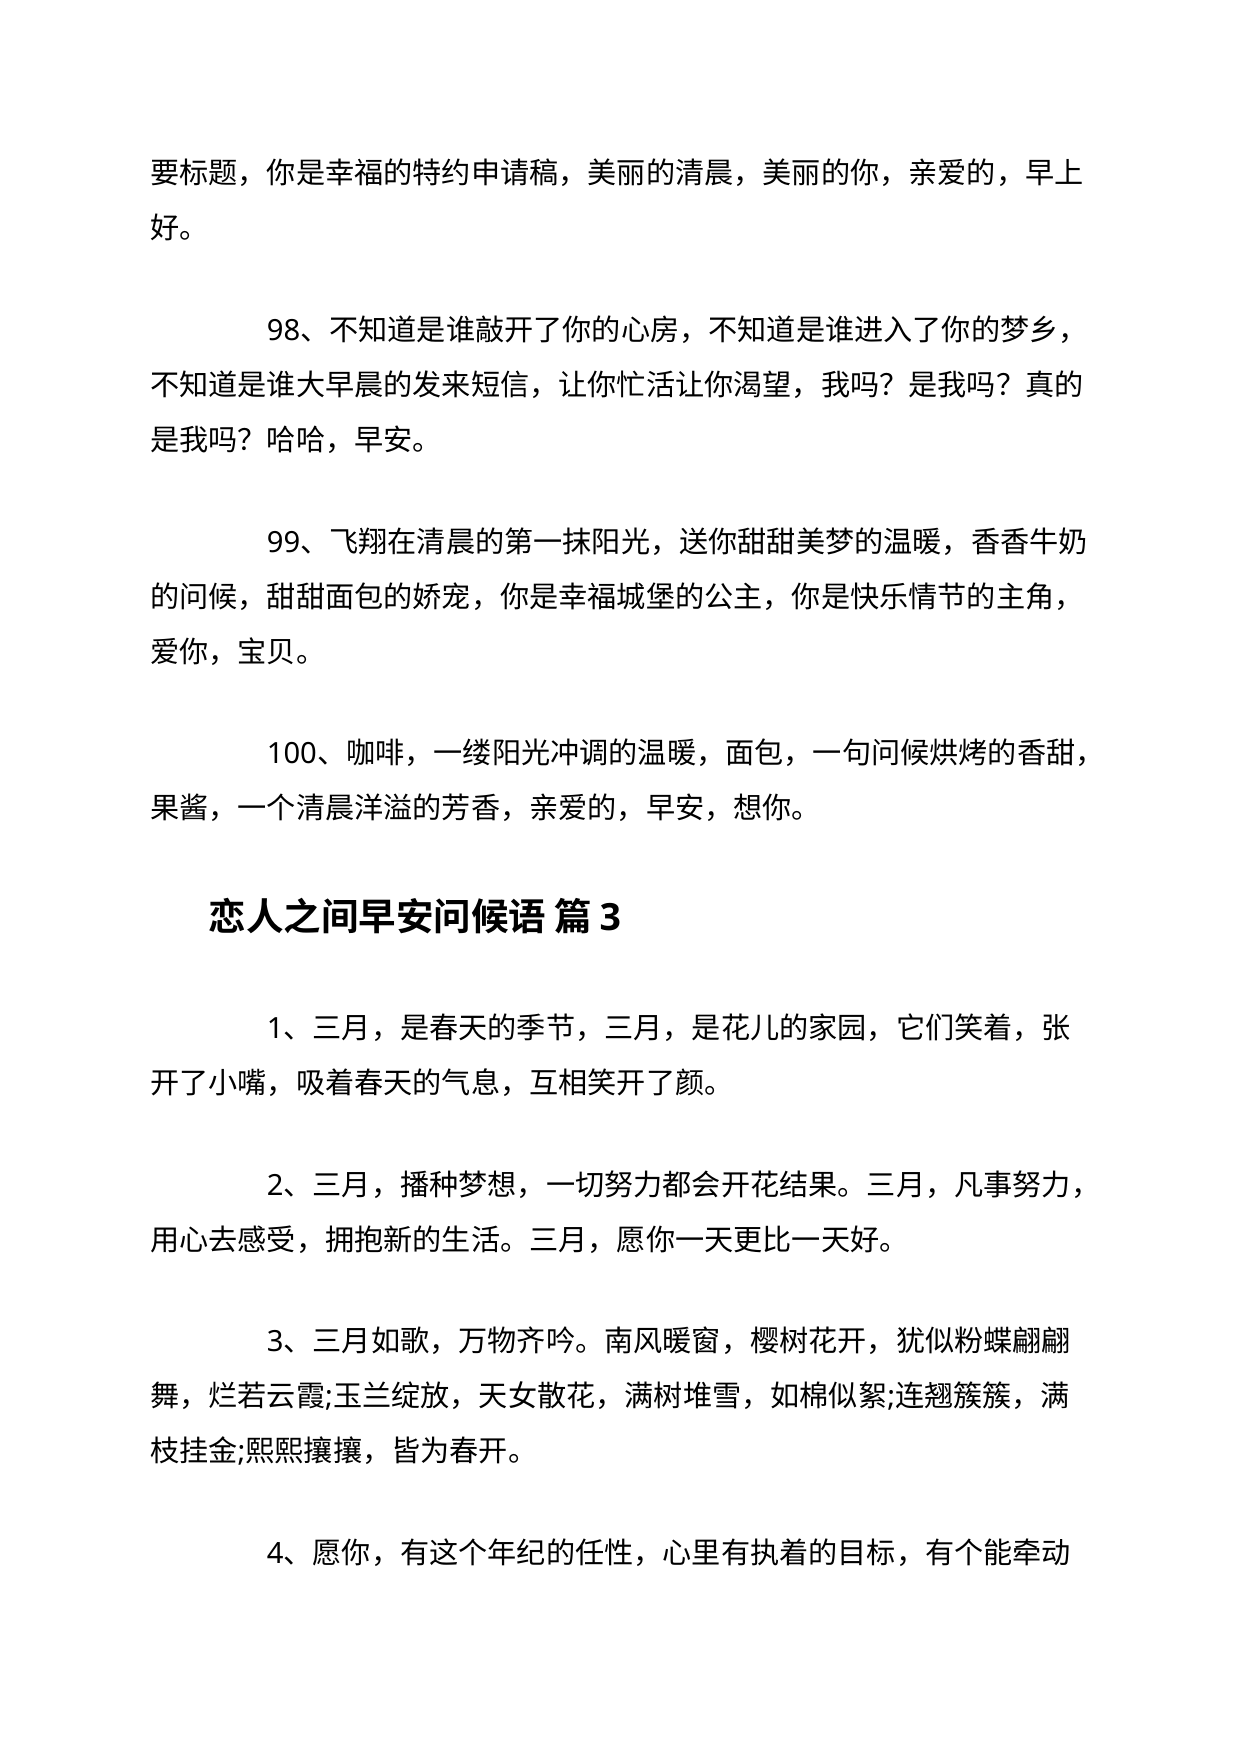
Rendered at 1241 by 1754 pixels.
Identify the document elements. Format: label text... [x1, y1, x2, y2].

text 恋人之间早安问候语 篇3 [150, 887, 1090, 941]
text 98、不知道是谁敲开了你的心房，不知道是谁进入了你的梦乡，不知道是谁大早晨的发来短信，让你忙活让你渴望，我吗？是我吗？真的是我吗？哈哈，早安。 [150, 307, 1090, 459]
text 1、三月，是春天的季节，三月，是花儿的家园，它们笑着，张开了小嘴，吸着春天的气息，互相笑开了颜。 [150, 1004, 1090, 1102]
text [150, 150, 1090, 247]
text 100、咖啡，一缕阳光冲调的温暖，面包，一句问候烘烤的香甜，果酱，一个清晨洋溢的芳香，亲爱的，早安，想你。 [150, 730, 1090, 827]
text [150, 1530, 1090, 1572]
text 99、飞翔在清晨的第一抹阳光，送你甜甜美梦的温暖，香香牛奶的问候，甜甜面包的娇宠，你是幸福城堡的公主，你是快乐情节的主角，爱你，宝贝。 [150, 518, 1090, 671]
text 3、三月如歌，万物齐吟。南风暖窗，樱树花开，犹似粉蝶翩翩舞，烂若云霞;玉兰绽放，天女散花，满树堆雪，如棉似絮;连翘簇簇，满枝挂金;熙熙攘攘，皆为春开。 [150, 1318, 1090, 1470]
text 2、三月，播种梦想，一切努力都会开花结果。三月，凡事努力，用心去感受，拥抱新的生活。三月，愿你一天更比一天好。 [150, 1161, 1090, 1258]
